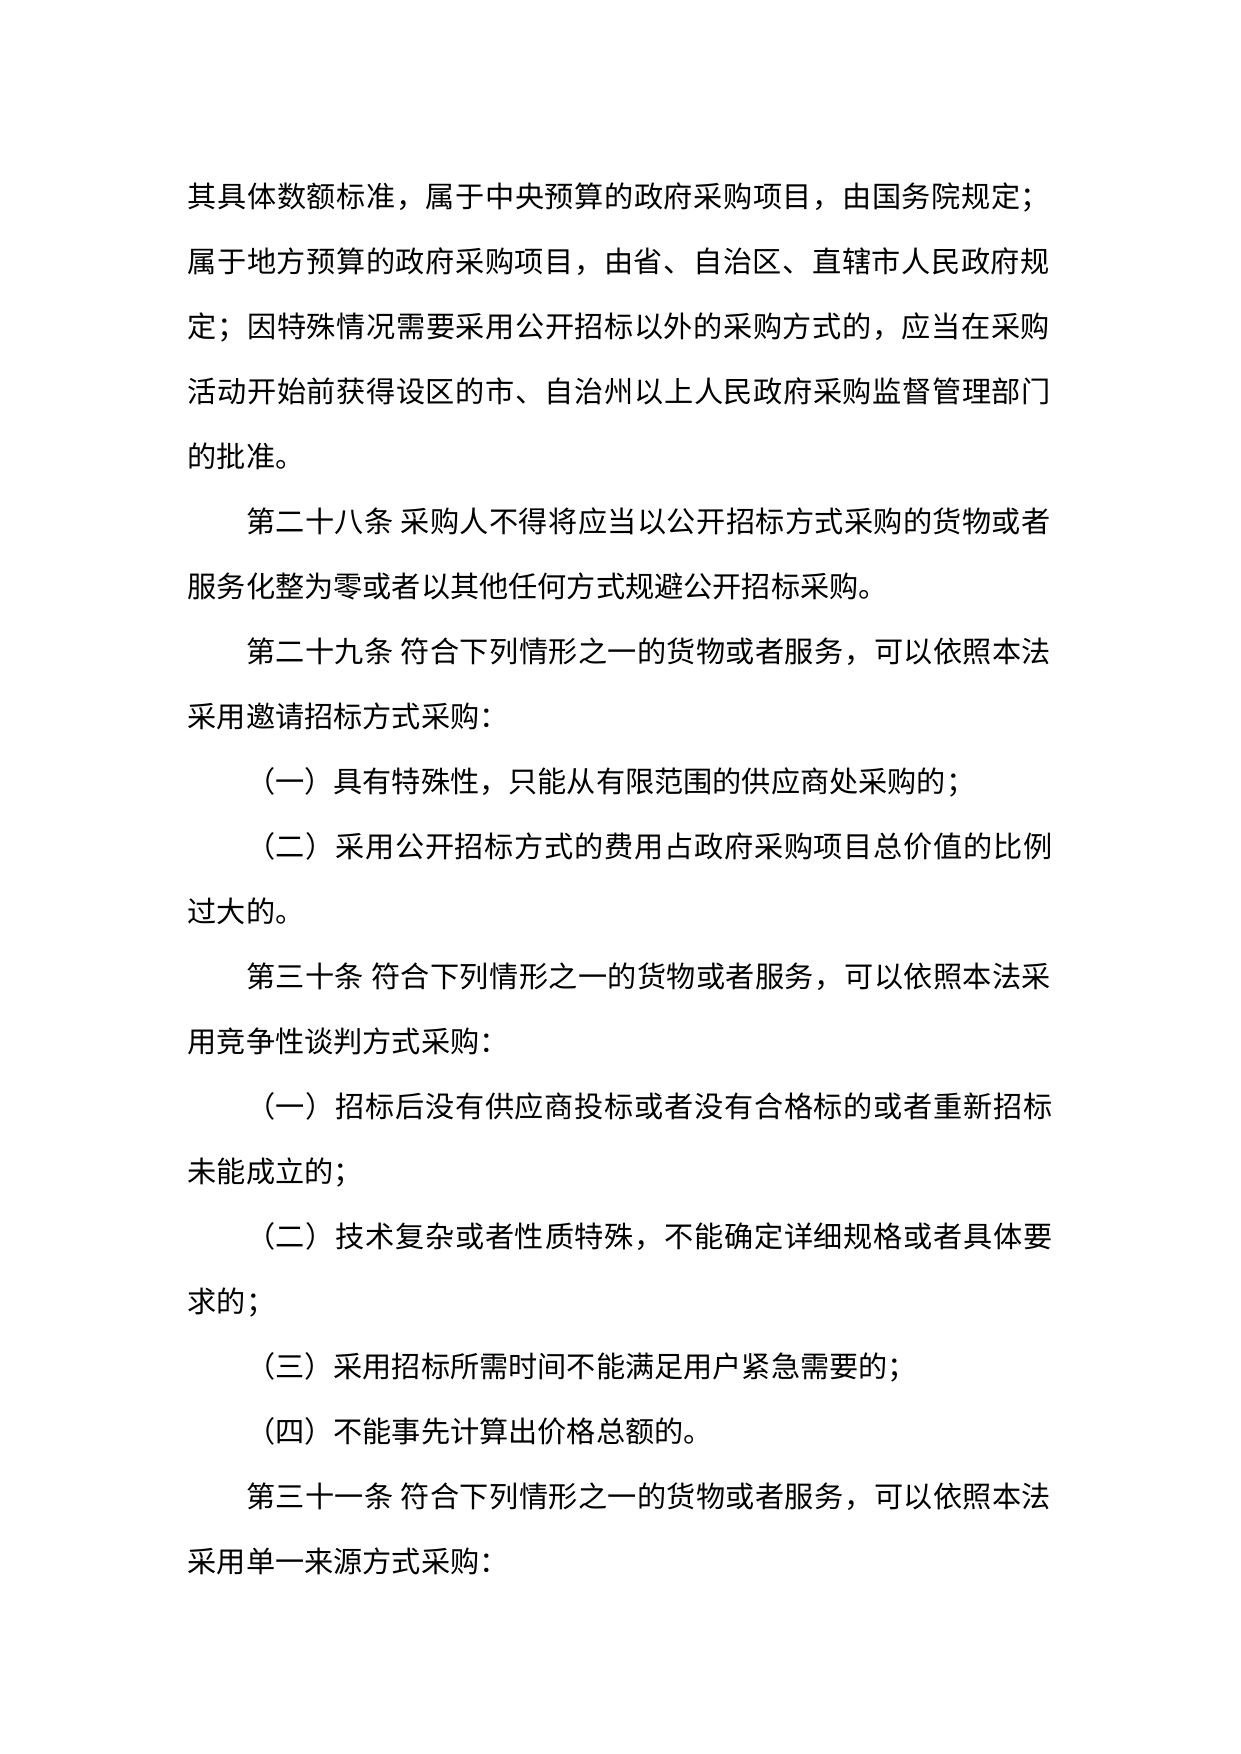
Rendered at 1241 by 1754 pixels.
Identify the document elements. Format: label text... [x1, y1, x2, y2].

text （一）具有特殊性，只能从有限范围的供应商处采购的； [187, 747, 1053, 812]
text （二）技术复杂或者性质特殊，不能确定详细规格或者具体要求的； [187, 1202, 1053, 1332]
text （二）采用公开招标方式的费用占政府采购项目总价值的比例过大的。 [187, 812, 1053, 942]
text （三）采用招标所需时间不能满足用户紧急需要的； [187, 1332, 1053, 1397]
text （一）招标后没有供应商投标或者没有合格标的或者重新招标未能成立的； [187, 1072, 1053, 1202]
text 第二十九条 符合下列情形之一的货物或者服务，可以依照本法采用邀请招标方式采购： [187, 617, 1053, 747]
text 第三十一条 符合下列情形之一的货物或者服务，可以依照本法采用单一来源方式采购： [187, 1462, 1053, 1592]
text 第三十条 符合下列情形之一的货物或者服务，可以依照本法采用竞争性谈判方式采购： [187, 942, 1053, 1072]
text （四）不能事先计算出价格总额的。 [187, 1397, 1053, 1462]
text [187, 162, 1053, 487]
text 第二十八条 采购人不得将应当以公开招标方式采购的货物或者服务化整为零或者以其他任何方式规避公开招标采购。 [187, 487, 1053, 617]
